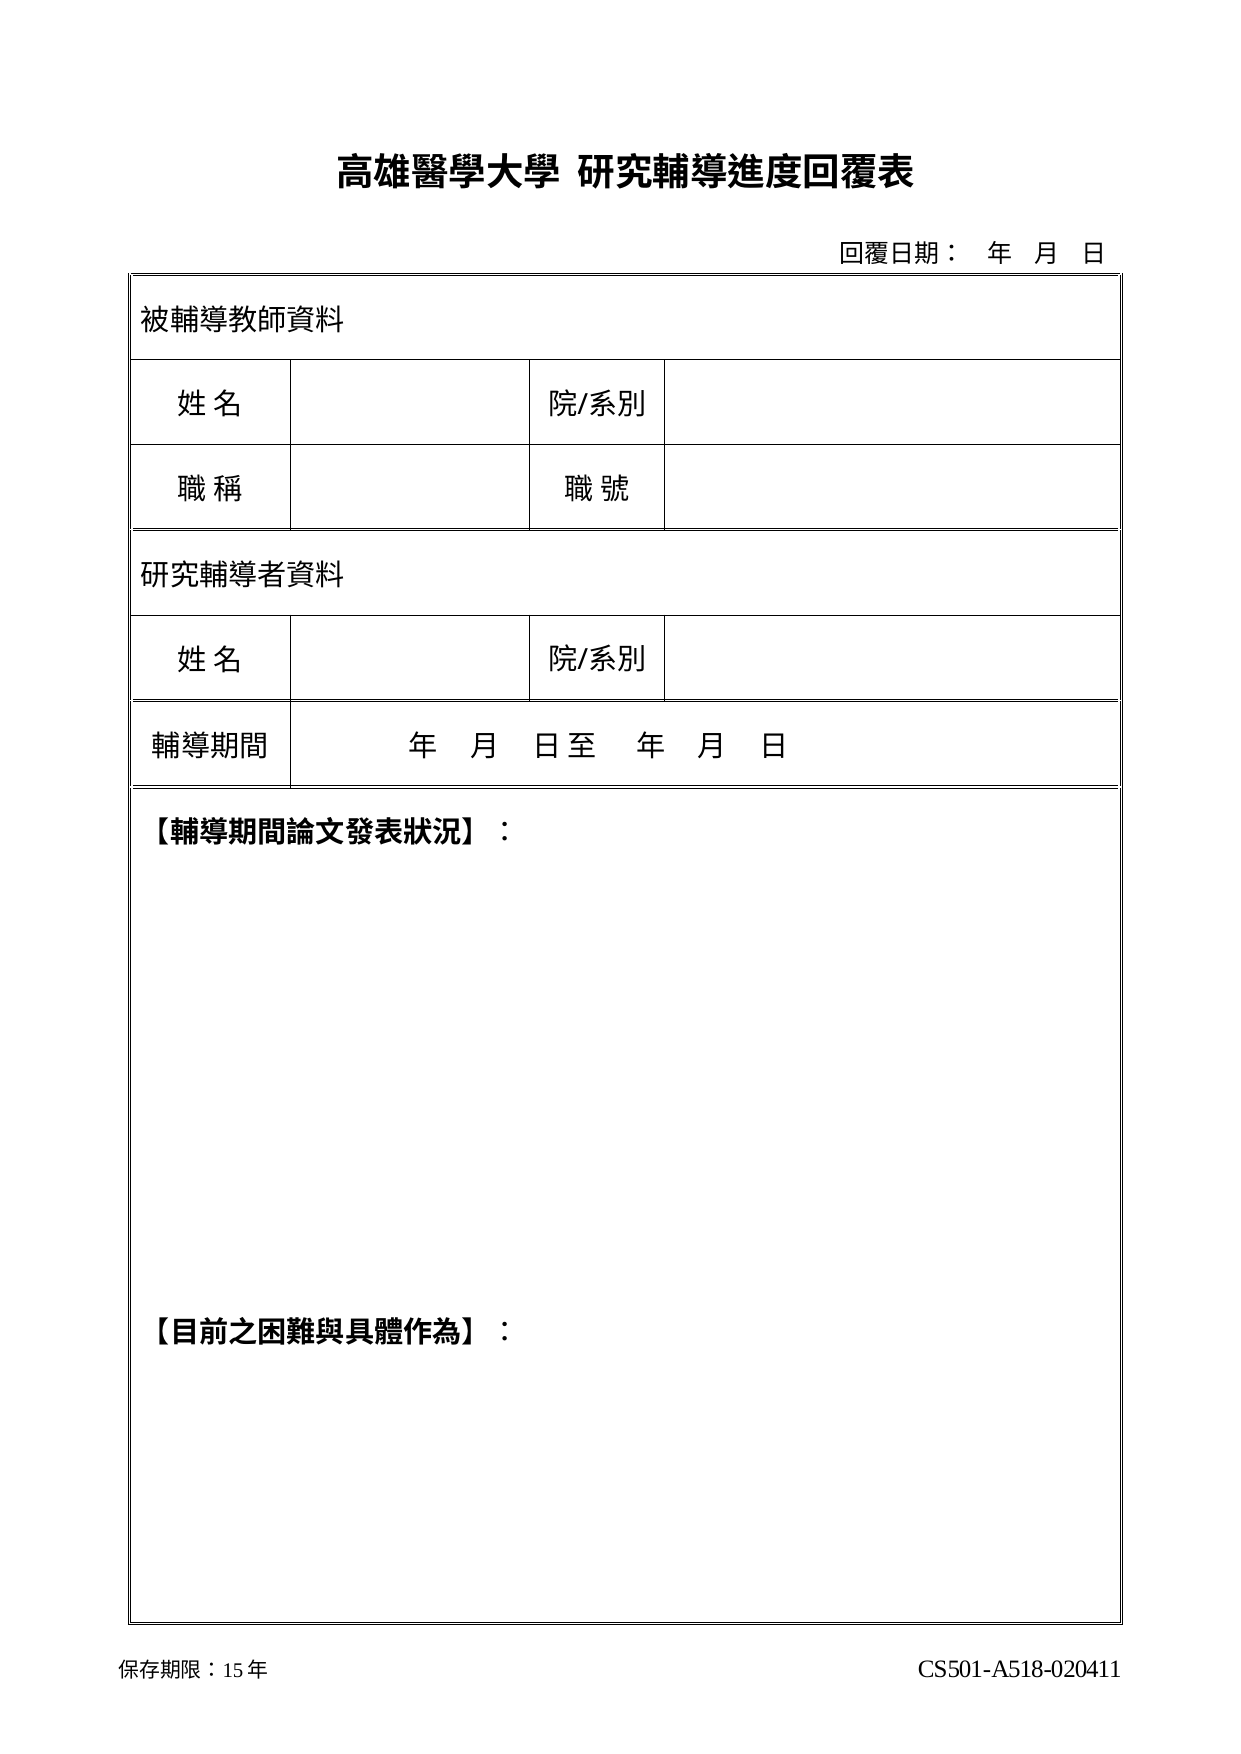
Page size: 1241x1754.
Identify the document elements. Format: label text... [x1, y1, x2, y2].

table_cell [291, 360, 529, 444]
table_cell [665, 445, 1120, 528]
table_cell 研究輔導者資料 [129, 528, 1121, 614]
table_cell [129, 785, 1121, 1622]
table_cell 職 稱 [131, 445, 290, 528]
table_cell 年 月 日 至 年 月 日 [291, 699, 1121, 785]
table_header 高雄醫學大學 研究輔導進度回覆表 回覆日期： 年 月 日 [129, 127, 1121, 273]
table_cell 院/系別 [530, 360, 664, 444]
table_cell [665, 360, 1120, 444]
table_cell 被輔導教師資料 [129, 273, 1121, 359]
table_cell [291, 616, 529, 699]
table_cell [291, 445, 529, 528]
table_cell 職 號 [530, 445, 664, 528]
table_cell [665, 616, 1120, 699]
table_cell 姓 名 [131, 616, 290, 699]
table_cell 院/系別 [530, 616, 664, 699]
table_cell 輔導期間 [129, 699, 290, 785]
table_cell 姓 名 [131, 360, 290, 444]
